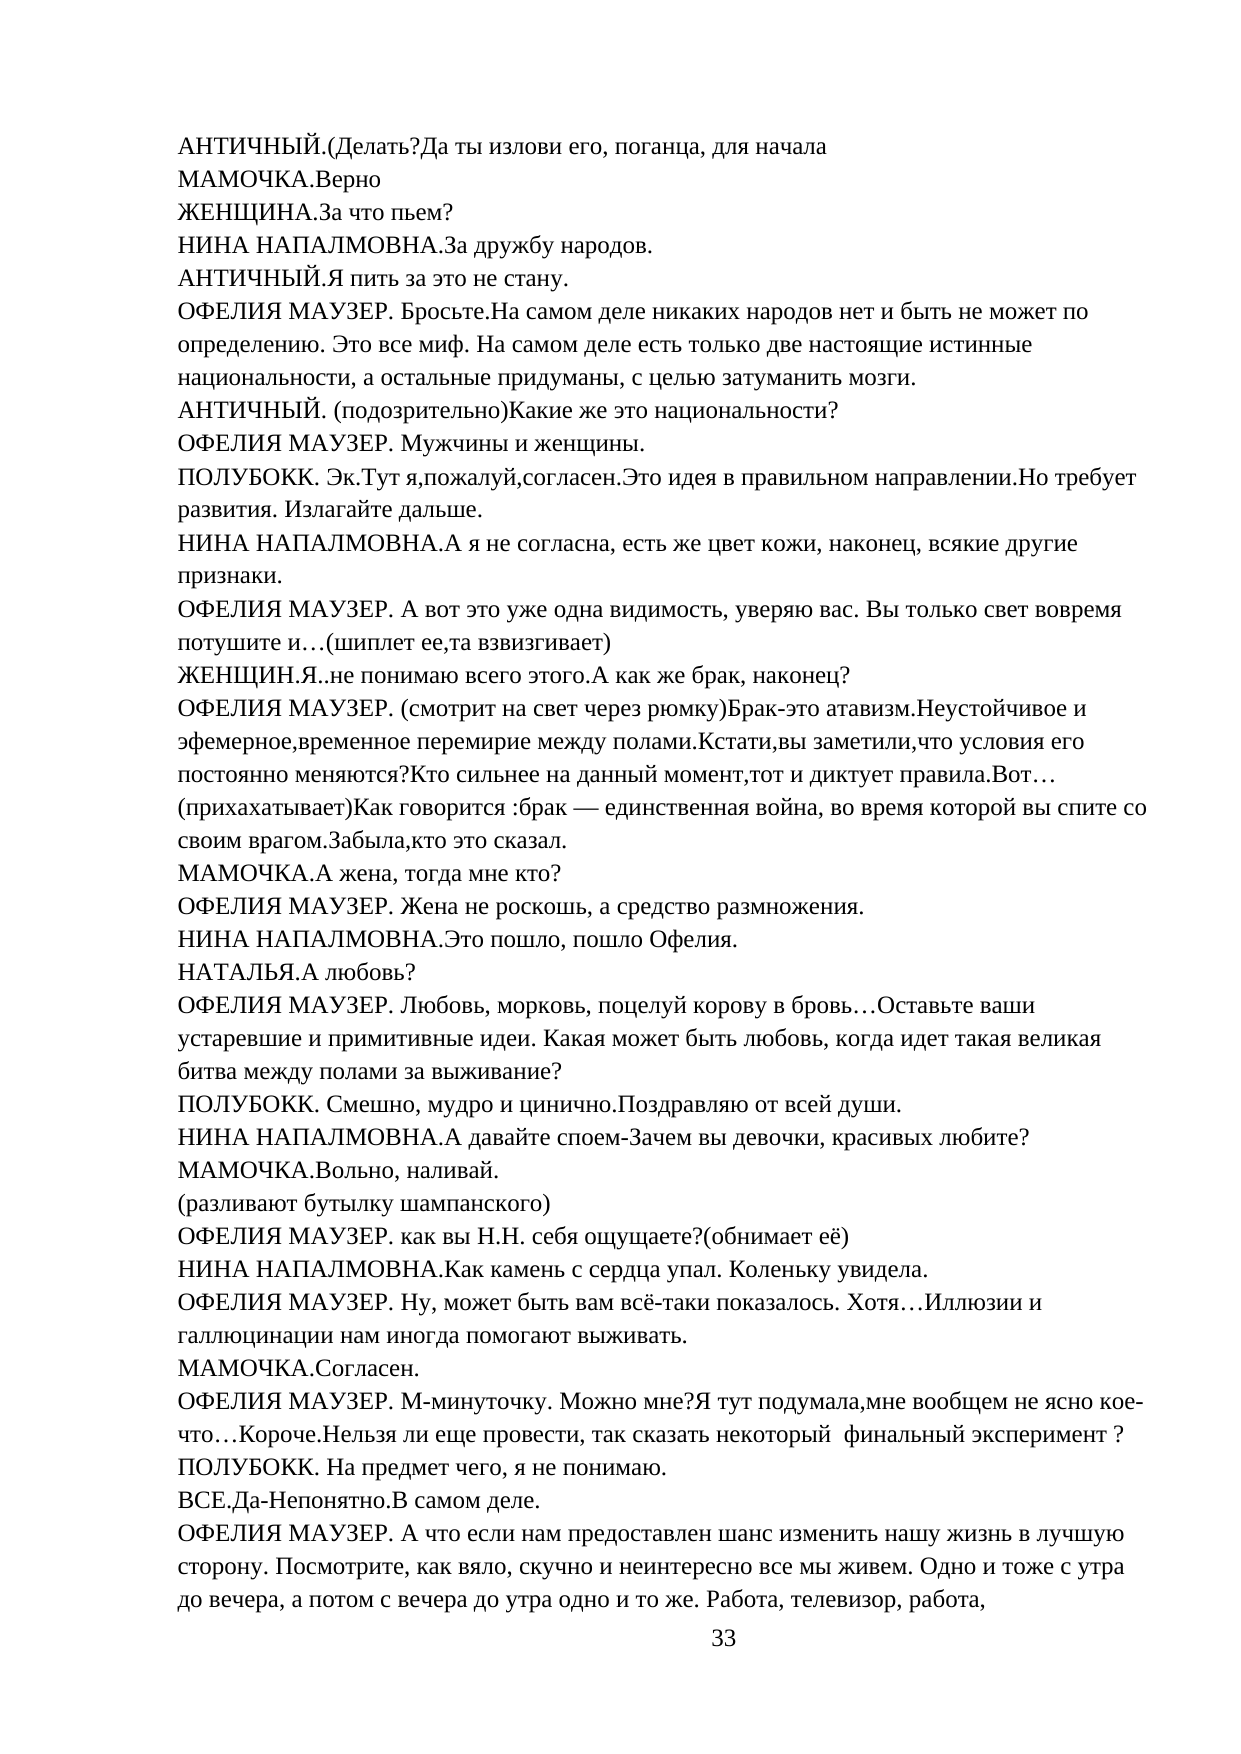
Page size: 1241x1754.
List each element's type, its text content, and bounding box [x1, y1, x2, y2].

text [177, 1518, 1152, 1613]
text НИНА НАПАЛМОВНА.Как камень с сердца упал. Коленьку увидела. [177, 1254, 1152, 1283]
text ОФЕЛИЯ МАУЗЕР. М-минуточку. Можно мне?Я тут подумала,мне вообщем не ясно кое-что…Короче.Нельзя ли еще провести, так сказать некоторый финальный эксперимент ? [177, 1386, 1152, 1448]
text НИНА НАПАЛМОВНА.За дружбу народов. [177, 230, 1152, 259]
text НИНА НАПАЛМОВНА.А я не согласна, есть же цвет кожи, наконец, всякие другие признаки. [177, 528, 1152, 589]
text ОФЕЛИЯ МАУЗЕР. Бросьте.На самом деле никаких народов нет и быть не может по определению. Это все миф. На самом деле есть только две настоящие истинные национальности, а остальные придуманы, с целью затуманить мозги. [177, 296, 1152, 391]
text ОФЕЛИЯ МАУЗЕР. Жена не роскошь, а средство размножения. [177, 891, 1152, 919]
text МАМОЧКА.Верно [177, 164, 1152, 193]
text ОФЕЛИЯ МАУЗЕР. как вы Н.Н. себя ощущаете?(обнимает её) [177, 1221, 1152, 1250]
text ОФЕЛИЯ МАУЗЕР. Любовь, морковь, поцелуй корову в бровь…Оставьте ваши устаревшие и примитивные идеи. Какая может быть любовь, когда идет такая великая битва между полами за выживание? [177, 990, 1152, 1085]
text НАТАЛЬЯ.А любовь? [177, 957, 1152, 986]
text АНТИЧНЫЙ.(Делать?Да ты излови его, поганца, для начала [177, 131, 1152, 160]
text (разливают бутылку шампанского) [177, 1188, 1152, 1217]
text АНТИЧНЫЙ.Я пить за это не стану. [177, 263, 1152, 292]
text ЖЕНЩИН.Я..не понимаю всего этого.А как же брак, наконец? [177, 660, 1152, 688]
text АНТИЧНЫЙ. (подозрительно)Какие же это национальности? [177, 396, 1152, 424]
text НИНА НАПАЛМОВНА.А давайте споем-Зачем вы девочки, красивых любите? [177, 1122, 1152, 1151]
text ОФЕЛИЯ МАУЗЕР. (смотрит на свет через рюмку)Брак-это атавизм.Неустойчивое и эфемерное,временное перемирие между полами.Кстати,вы заметили,что условия его постоянно меняются?Кто сильнее на данный момент,тот и диктует правила.Вот… [177, 693, 1152, 787]
text НИНА НАПАЛМОВНА.Это пошло, пошло Офелия. [177, 924, 1152, 953]
text (прихахатывает)Как говорится :брак — единственная война, во время которой вы спите со своим врагом.Забыла,кто это сказал. [177, 792, 1152, 853]
text ПОЛУБОКК. Смешно, мудро и цинично.Поздравляю от всей души. [177, 1089, 1152, 1118]
text ЖЕНЩИНА.За что пьем? [177, 197, 1152, 226]
text ОФЕЛИЯ МАУЗЕР. Мужчины и женщины. [177, 428, 1152, 457]
text МАМОЧКА.Вольно, наливай. [177, 1155, 1152, 1184]
text МАМОЧКА.Согласен. [177, 1353, 1152, 1382]
text МАМОЧКА.А жена, тогда мне кто? [177, 858, 1152, 887]
text ПОЛУБОКК. Эк.Тут я,пожалуй,согласен.Это идея в правильном направлении.Но требует развития. Излагайте дальше. [177, 462, 1152, 523]
text ПОЛУБОКК. На предмет чего, я не понимаю. [177, 1452, 1152, 1481]
text ОФЕЛИЯ МАУЗЕР. Ну, может быть вам всё-таки показалось. Хотя…Иллюзии и галлюцинации нам иногда помогают выживать. [177, 1287, 1152, 1349]
text ВСЕ.Да-Непонятно.В самом деле. [177, 1485, 1152, 1514]
text ОФЕЛИЯ МАУЗЕР. А вот это уже одна видимость, уверяю вас. Вы только свет вовремя потушите и…(шиплет ее,та взвизгивает) [177, 594, 1152, 655]
